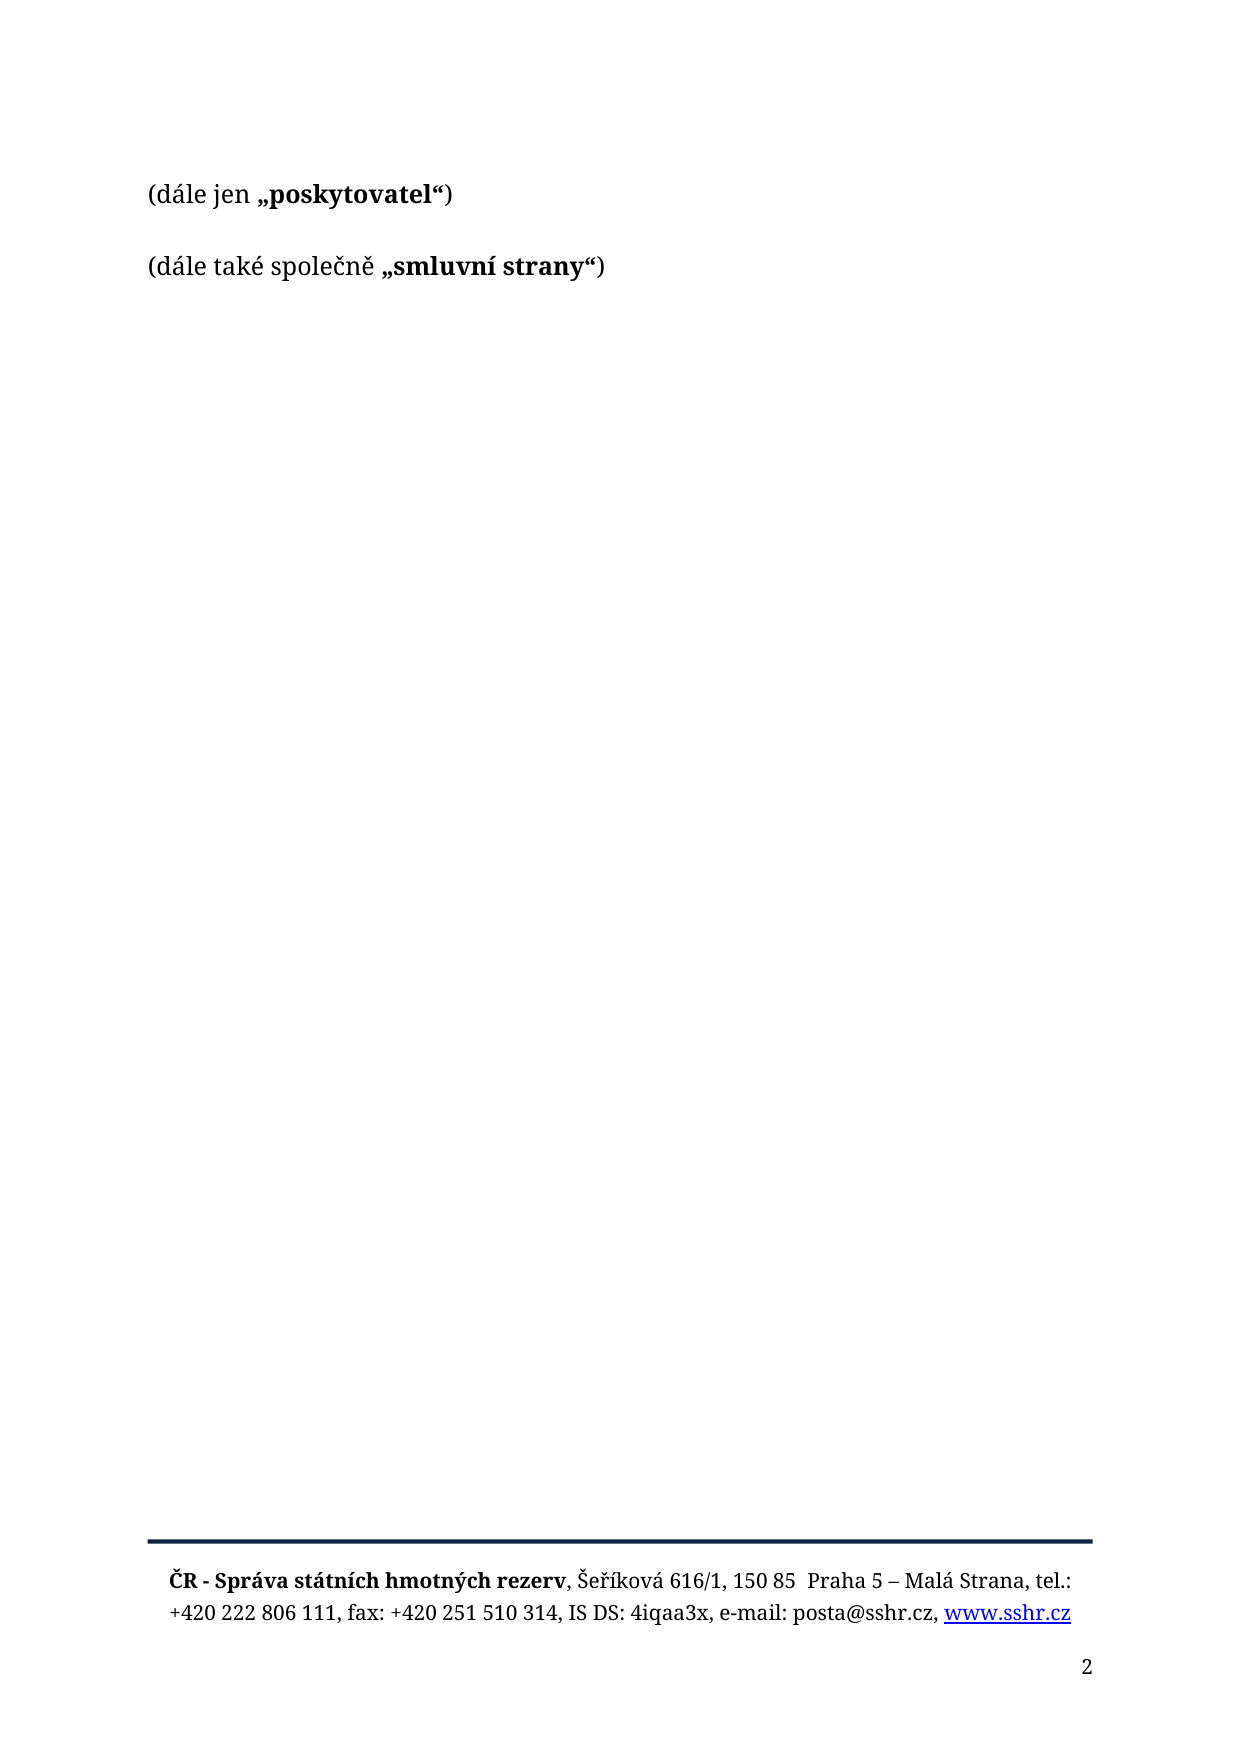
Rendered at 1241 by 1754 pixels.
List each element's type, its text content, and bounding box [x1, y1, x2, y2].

text (dále také společně „smluvní strany“) [148, 249, 1093, 283]
text (dále jen „poskytovatel“) [148, 177, 1093, 211]
